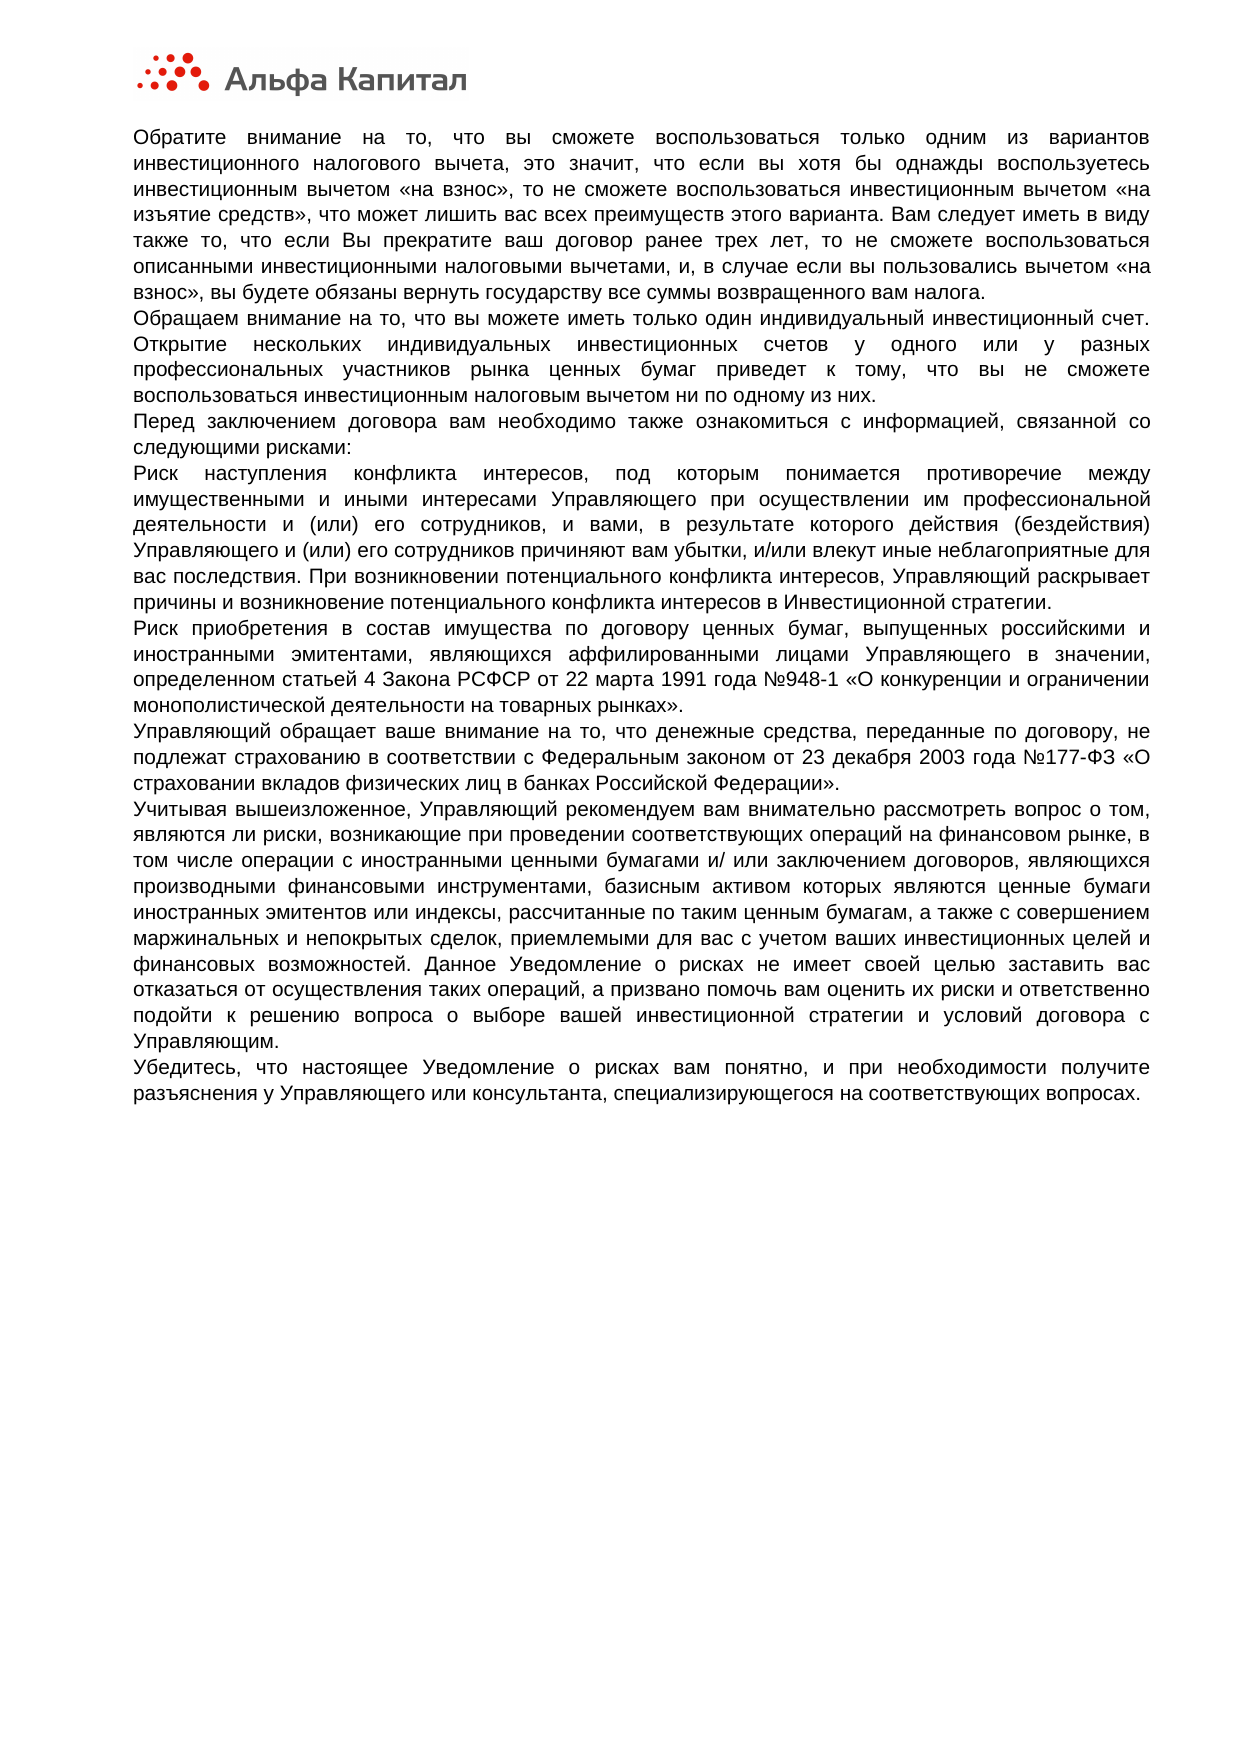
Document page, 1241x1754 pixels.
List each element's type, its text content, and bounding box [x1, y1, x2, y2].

text Обращаем внимание на то, что вы можете иметь только один индивидуальный инвестиционный счет. Открытие нескольких индивидуальных инвестиционных счетов у одного или у разных профессиональных участников рынка ценных бумаг приведет к тому, что вы не сможете воспользоваться инвестиционным налоговым вычетом ни по одному из них. [133, 306, 1152, 407]
picture [132, 47, 470, 101]
text Учитывая вышеизложенное, Управляющий рекомендуем вам внимательно рассмотреть вопрос о том, являются ли риски, возникающие при проведении соответствующих операций на финансовом рынке, в том числе операции с иностранными ценными бумагами и/ или заключением договоров, являющихся производными финансовыми инструментами, базисным активом которых являются ценные бумаги иностранных эмитентов или индексы, рассчитанные по таким ценным бумагам, а также с совершением маржинальных и непокрытых сделок, приемлемыми для вас с учетом ваших инвестиционных целей и финансовых возможностей. Данное Уведомление о рисках не имеет своей целью заставить вас отказаться от осуществления таких операций, а призвано помочь вам оценить их риски и ответственно подойти к решению вопроса о выборе вашей инвестиционной стратегии и условий договора с Управляющим. [133, 796, 1152, 1053]
text Риск наступления конфликта интересов, под которым понимается противоречие между имущественными и иными интересами Управляющего при осуществлении им профессиональной деятельности и (или) его сотрудников, и вами, в результате которого действия (бездействия) Управляющего и (или) его сотрудников причиняют вам убытки, и/или влекут иные неблагоприятные для вас последствия. При возникновении потенциального конфликта интересов, Управляющий раскрывает причины и возникновение потенциального конфликта интересов в Инвестиционной стратегии. [133, 461, 1152, 614]
text Риск приобретения в состав имущества по договору ценных бумаг, выпущенных российскими и иностранными эмитентами, являющихся аффилированными лицами Управляющего в значении, определенном статьей 4 Закона РСФСР от 22 марта 1991 года №948-1 «О конкуренции и ограничении монополистической деятельности на товарных рынках». [133, 616, 1152, 717]
text Перед заключением договора вам необходимо также ознакомиться с информацией, связанной со следующими рисками: [133, 409, 1152, 459]
text Убедитесь, что настоящее Уведомление о рисках вам понятно, и при необходимости получите разъяснения у Управляющего или консультанта, специализирующегося на соответствующих вопросах. [133, 1055, 1152, 1104]
text Обратите внимание на то, что вы сможете воспользоваться только одним из вариантов инвестиционного налогового вычета, это значит, что если вы хотя бы однажды воспользуетесь инвестиционным вычетом «на взнос», то не сможете воспользоваться инвестиционным вычетом «на изъятие средств», что может лишить вас всех преимуществ этого варианта. Вам следует иметь в виду также то, что если Вы прекратите ваш договор ранее трех лет, то не сможете воспользоваться описанными инвестиционными налоговыми вычетами, и, в случае если вы пользовались вычетом «на взнос», вы будете обязаны вернуть государству все суммы возвращенного вам налога. [133, 125, 1152, 304]
text Управляющий обращает ваше внимание на то, что денежные средства, переданные по договору, не подлежат страхованию в соответствии с Федеральным законом от 23 декабря 2003 года №177-ФЗ «О страховании вкладов физических лиц в банках Российской Федерации». [133, 719, 1152, 794]
